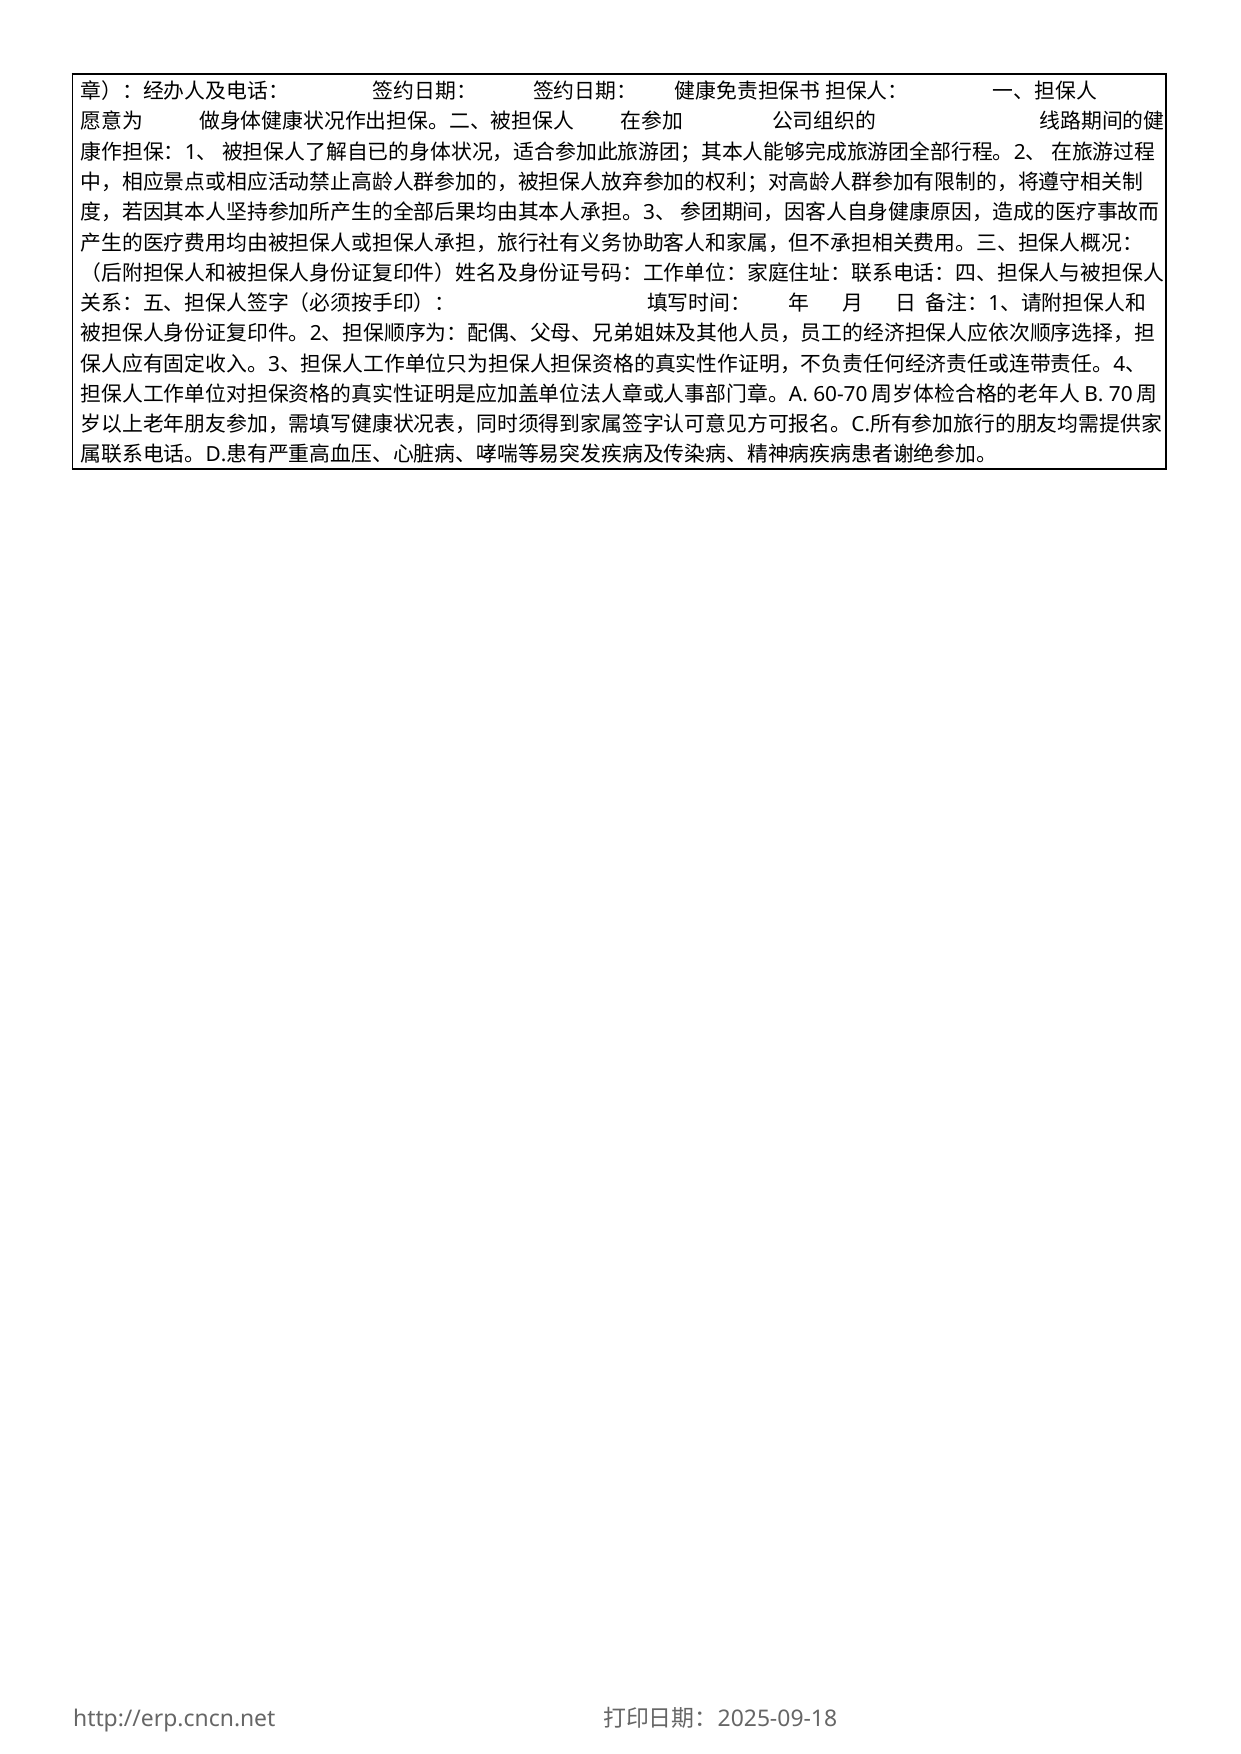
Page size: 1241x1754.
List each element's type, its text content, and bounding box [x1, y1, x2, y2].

table_cell 日 期 [73, 75, 1165, 468]
